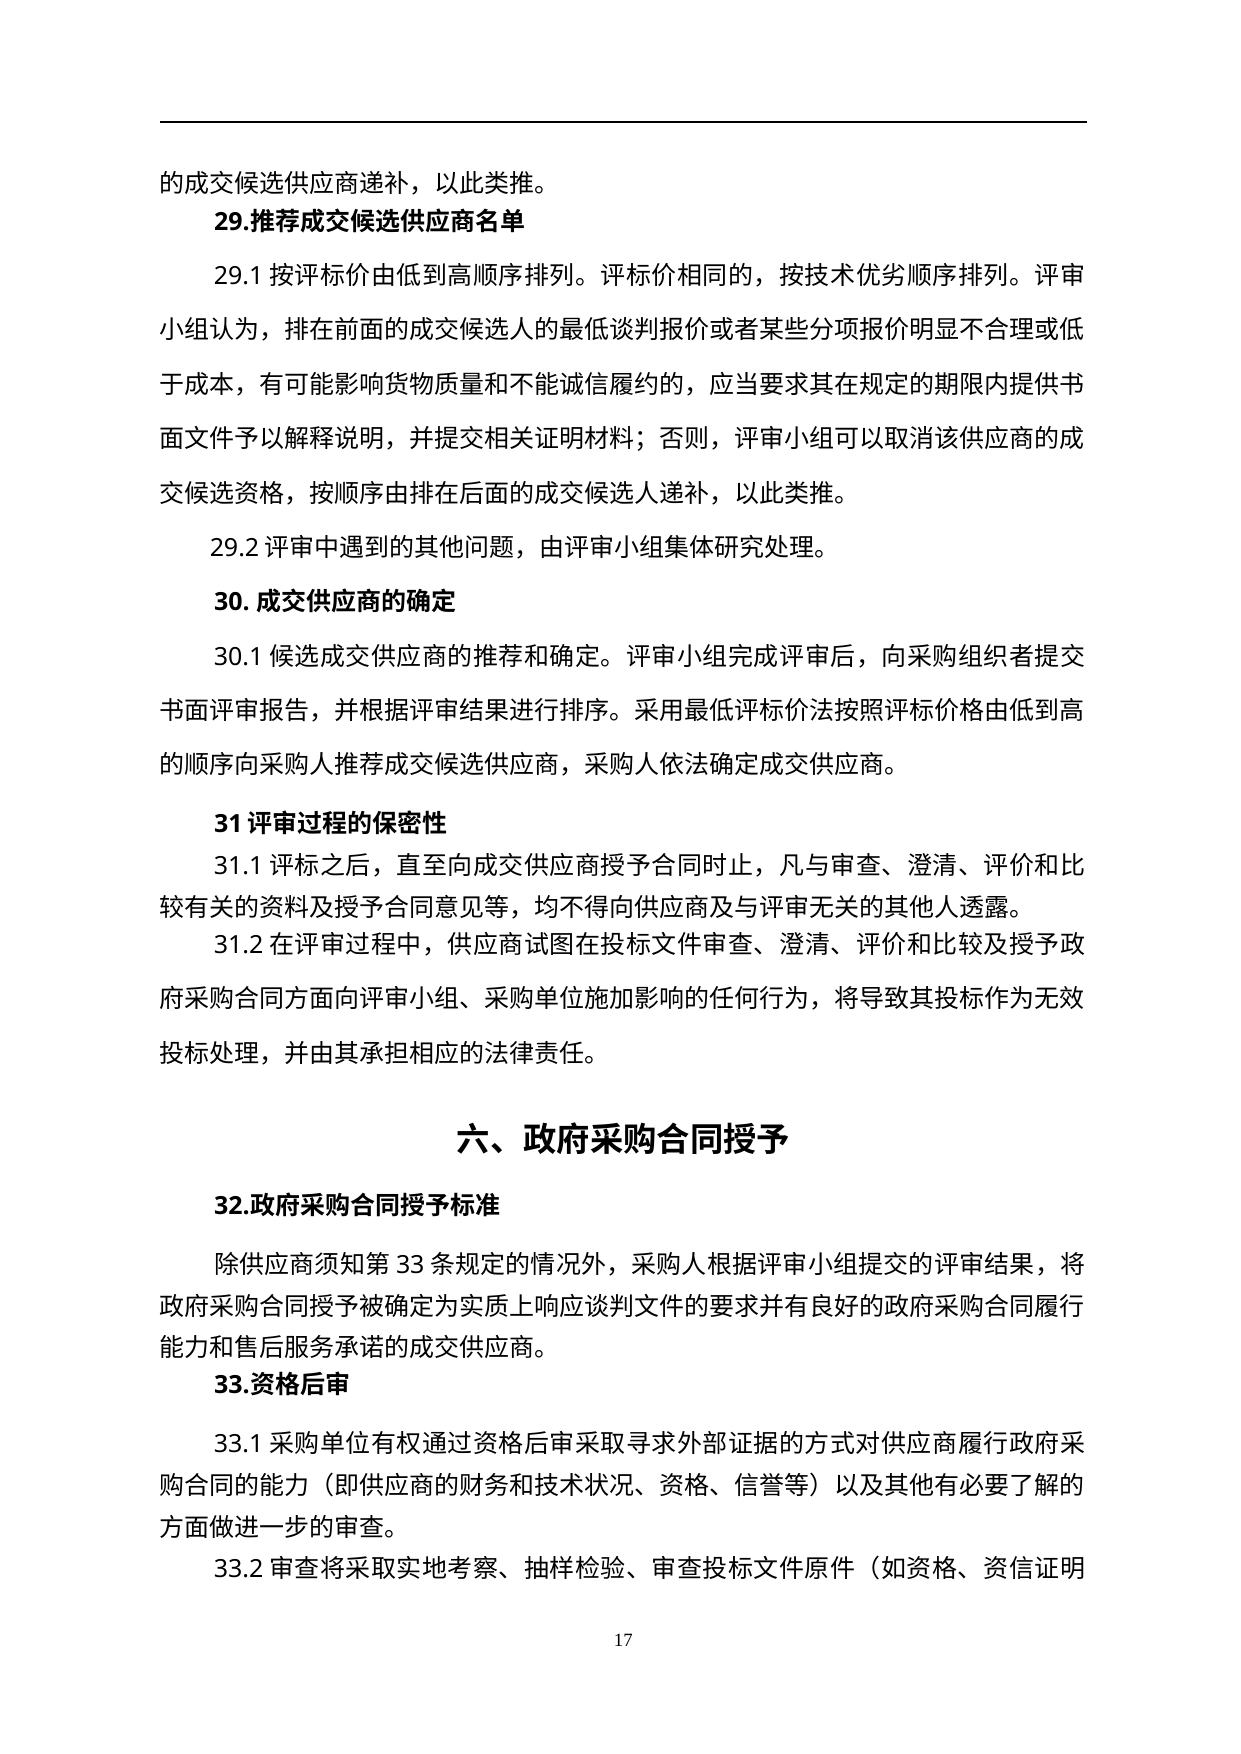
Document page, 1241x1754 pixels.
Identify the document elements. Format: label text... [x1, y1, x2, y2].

text 32.政府采购合同授予标准 [159, 1186, 1087, 1222]
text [159, 159, 1087, 201]
text 31评审过程的保密性 [159, 799, 1087, 841]
text 29.推荐成交候选供应商名单 [159, 201, 1087, 237]
text 31.1评标之后，直至向成交供应商授予合同时止，凡与审查、澄清、评价和比较有关的资料及授予合同意见等，均不得向供应商及与评审无关的其他人透露。 [159, 841, 1087, 924]
text 29.1按评标价由低到高顺序排列。评标价相同的，按技术优劣顺序排列。评审小组认为，排在前面的成交候选人的最低谈判报价或者某些分项报价明显不合理或低于成本，有可能影响货物质量和不能诚信履约的，应当要求其在规定的期限内提供书面文件予以解释说明，并提交相关证明材料；否则，评审小组可以取消该供应商的成交候选资格，按顺序由排在后面的成交候选人递补，以此类推。 [159, 256, 1087, 509]
text 30.1候选成交供应商的推荐和确定。评审小组完成评审后，向采购组织者提交书面评审报告，并根据评审结果进行排序。采用最低评标价法按照评标价格由低到高的顺序向采购人推荐成交候选供应商，采购人依法确定成交供应商。 [159, 636, 1087, 781]
text 六、政府采购合同授予 [159, 1112, 1087, 1161]
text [159, 1544, 1087, 1586]
text 30. 成交供应商的确定 [159, 582, 1087, 618]
text 31.2在评审过程中，供应商试图在投标文件审查、澄清、评价和比较及授予政府采购合同方面向评审小组、采购单位施加影响的任何行为，将导致其投标作为无效投标处理，并由其承担相应的法律责任。 [159, 924, 1087, 1069]
text 除供应商须知第33条规定的情况外，采购人根据评审小组提交的评审结果，将政府采购合同授予被确定为实质上响应谈判文件的要求并有良好的政府采购合同履行能力和售后服务承诺的成交供应商。 [159, 1240, 1087, 1365]
text 33.1采购单位有权通过资格后审采取寻求外部证据的方式对供应商履行政府采购合同的能力（即供应商的财务和技术状况、资格、信誉等）以及其他有必要了解的方面做进一步的审查。 [159, 1419, 1087, 1544]
text 33.资格后审 [159, 1365, 1087, 1401]
text 29.2评审中遇到的其他问题，由评审小组集体研究处理。 [159, 527, 1087, 564]
